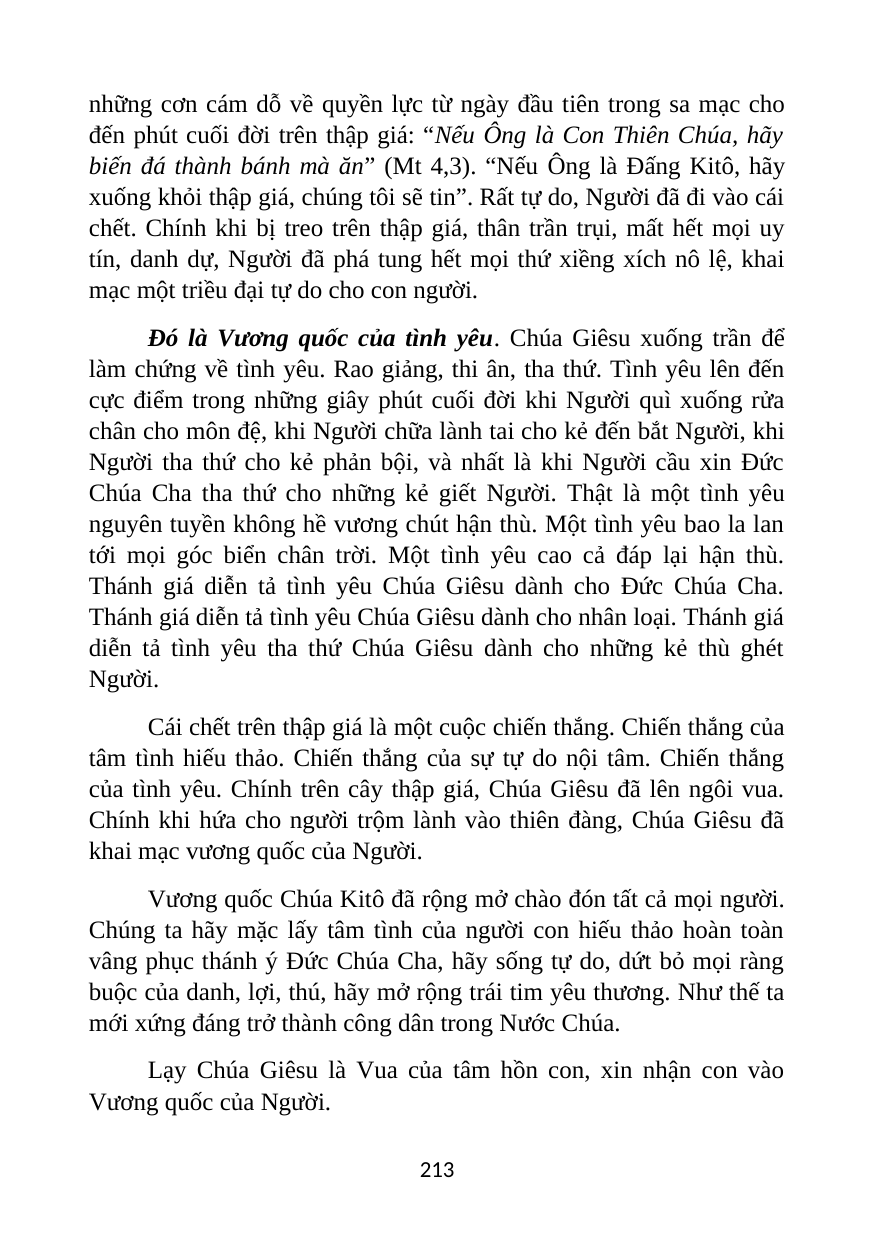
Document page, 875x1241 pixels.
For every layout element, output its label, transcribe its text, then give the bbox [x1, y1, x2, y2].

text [89, 89, 785, 304]
text Cái chết trên thập giá là một cuộc chiến thắng. Chiến thắng của tâm tình hiếu thảo. Chiến thắng của sự tự do nội tâm. Chiến thắng của tình yêu. Chính trên cây thập giá, Chúa Giêsu đã lên ngôi vua. Chính khi hứa cho người trộm lành vào thiên đàng, Chúa Giêsu đã khai mạc vương quốc của Người. [89, 712, 785, 865]
text Vương quốc Chúa Kitô đã rộng mở chào đón tất cả mọi người. Chúng ta hãy mặc lấy tâm tình của người con hiếu thảo hoàn toàn vâng phục thánh ý Đức Chúa Cha, hãy sống tự do, dứt bỏ mọi ràng buộc của danh, lợi, thú, hãy mở rộng trái tim yêu thương. Như thế ta mới xứng đáng trở thành công dân trong Nước Chúa. [89, 884, 785, 1037]
text Lạy Chúa Giêsu là Vua của tâm hồn con, xin nhận con vào Vương quốc của Người. [89, 1056, 785, 1115]
text Đó là Vương quốc của tình yêu. Chúa Giêsu xuống trần để làm chứng về tình yêu. Rao giảng, thi ân, tha thứ. Tình yêu lên đến cực điểm trong những giây phút cuối đời khi Người quì xuống rửa chân cho môn đệ, khi Người chữa lành tai cho kẻ đến bắt Người, khi Người tha thứ cho kẻ phản bội, và nhất là khi Người cầu xin Đức Chúa Cha tha thứ cho những kẻ giết Người. Thật là một tình yêu nguyên tuyền không hề vương chút hận thù. Một tình yêu bao la lan tới mọi góc biển chân trời. Một tình yêu cao cả đáp lại hận thù. Thánh giá diễn tả tình yêu Chúa Giêsu dành cho Đức Chúa Cha. Thánh giá diễn tả tình yêu Chúa Giêsu dành cho nhân loại. Thánh giá diễn tả tình yêu tha thứ Chúa Giêsu dành cho những kẻ thù ghét Người. [89, 323, 785, 693]
